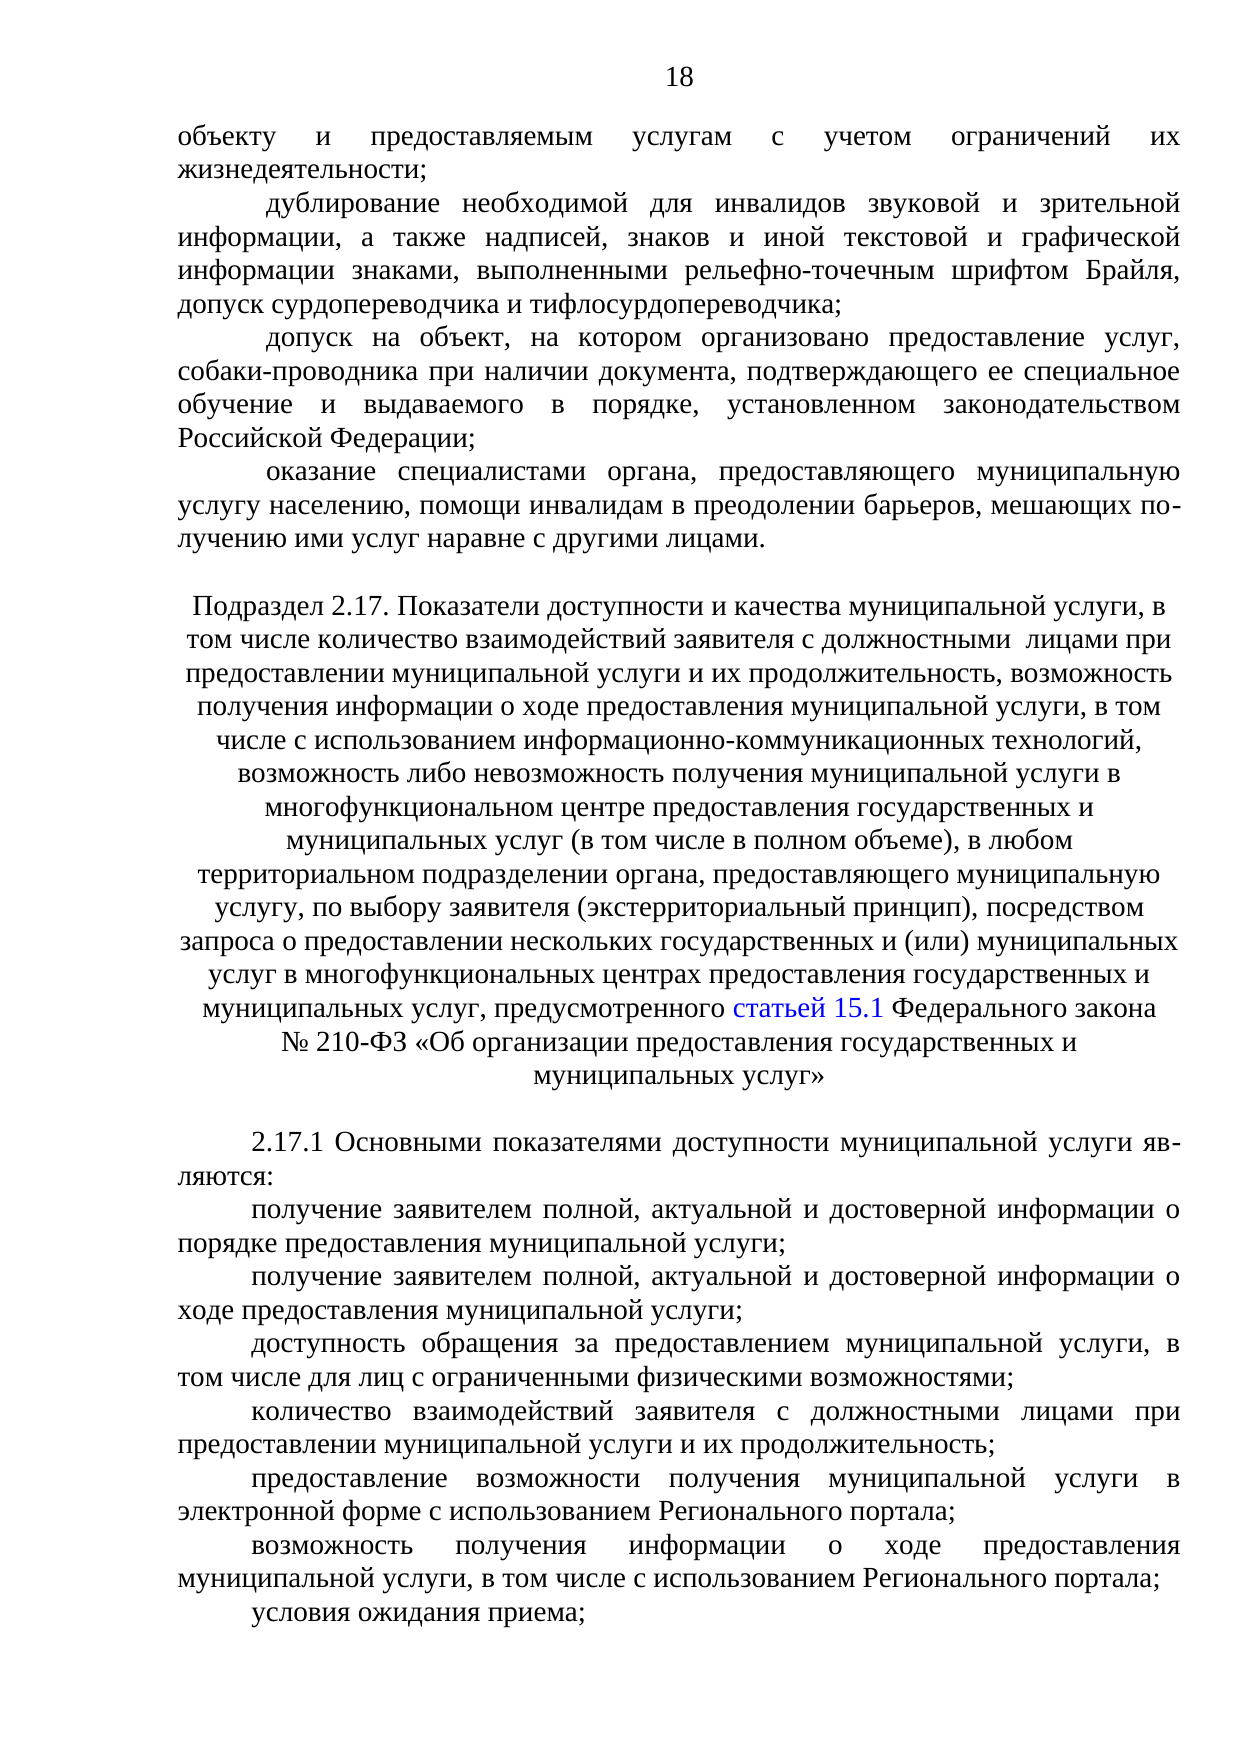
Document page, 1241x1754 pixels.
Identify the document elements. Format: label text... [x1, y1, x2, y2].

text оказание специалистами органа, предоставляющего муниципальную услугу населению, помощи инвалидам в преодолении барьеров, мешающих получению ими услуг наравне с другими лицами. [177, 453, 1181, 554]
text предоставление возможности получения муниципальной услуги в электронной форме с использованием Регионального портала; [177, 1460, 1181, 1527]
text количество взаимодействий заявителя с должностными лицами при предоставлении муниципальной услуги и их продолжительность; [177, 1393, 1181, 1460]
text условия ожидания приема; [177, 1594, 1181, 1627]
text допуск на объект, на котором организовано предоставление услуг, собаки-проводника при наличии документа, подтверждающего ее специальное обучение и выдаваемого в порядке, установленном законодательством Российской Федерации; [177, 319, 1181, 453]
text получение заявителем полной, актуальной и достоверной информации о порядке предоставления муниципальной услуги; [177, 1191, 1181, 1258]
text доступность обращения за предоставлением муниципальной услуги, в том числе для лиц с ограниченными физическими возможностями; [177, 1326, 1181, 1393]
text Подраздел 2.17. Показатели доступности и качества муниципальной услуги, в том числе количество взаимодействий заявителя с должностными лицами при предоставлении муниципальной услуги и их продолжительность, возможность получения информации о ходе предоставления муниципальной услуги, в том числе с использованием информационно-коммуникационных технологий, возможность либо невозможность получения муниципальной услуги в многофункциональном центре предоставления государственных и муниципальных услуг (в том числе в полном объеме), в любом территориальном подразделении органа, предоставляющего муниципальную услугу, по выбору заявителя (экстерриториальный принцип), посредством запроса о предоставлении нескольких государственных и (или) муниципальных услуг в многофункциональных центрах предоставления государственных и муниципальных услуг, предусмотренного статьей 15.1 Федерального закона [177, 588, 1181, 1024]
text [177, 118, 1181, 185]
text дублирование необходимой для инвалидов звуковой и зрительной информации, а также надписей, знаков и иной текстовой и графической информации знаками, выполненными рельефно-точечным шрифтом Брайля, допуск сурдопереводчика и тифлосурдопереводчика; [177, 185, 1181, 319]
text возможность получения информации о ходе предоставления муниципальной услуги, в том числе с использованием Регионального портала; [177, 1527, 1181, 1594]
text № 210-ФЗ «Об организации предоставления государственных и муниципальных услуг» [177, 1024, 1181, 1091]
text 2.17.1 Основными показателями доступности муниципальной услуги являются: [177, 1124, 1181, 1191]
text получение заявителем полной, актуальной и достоверной информации о ходе предоставления муниципальной услуги; [177, 1258, 1181, 1326]
